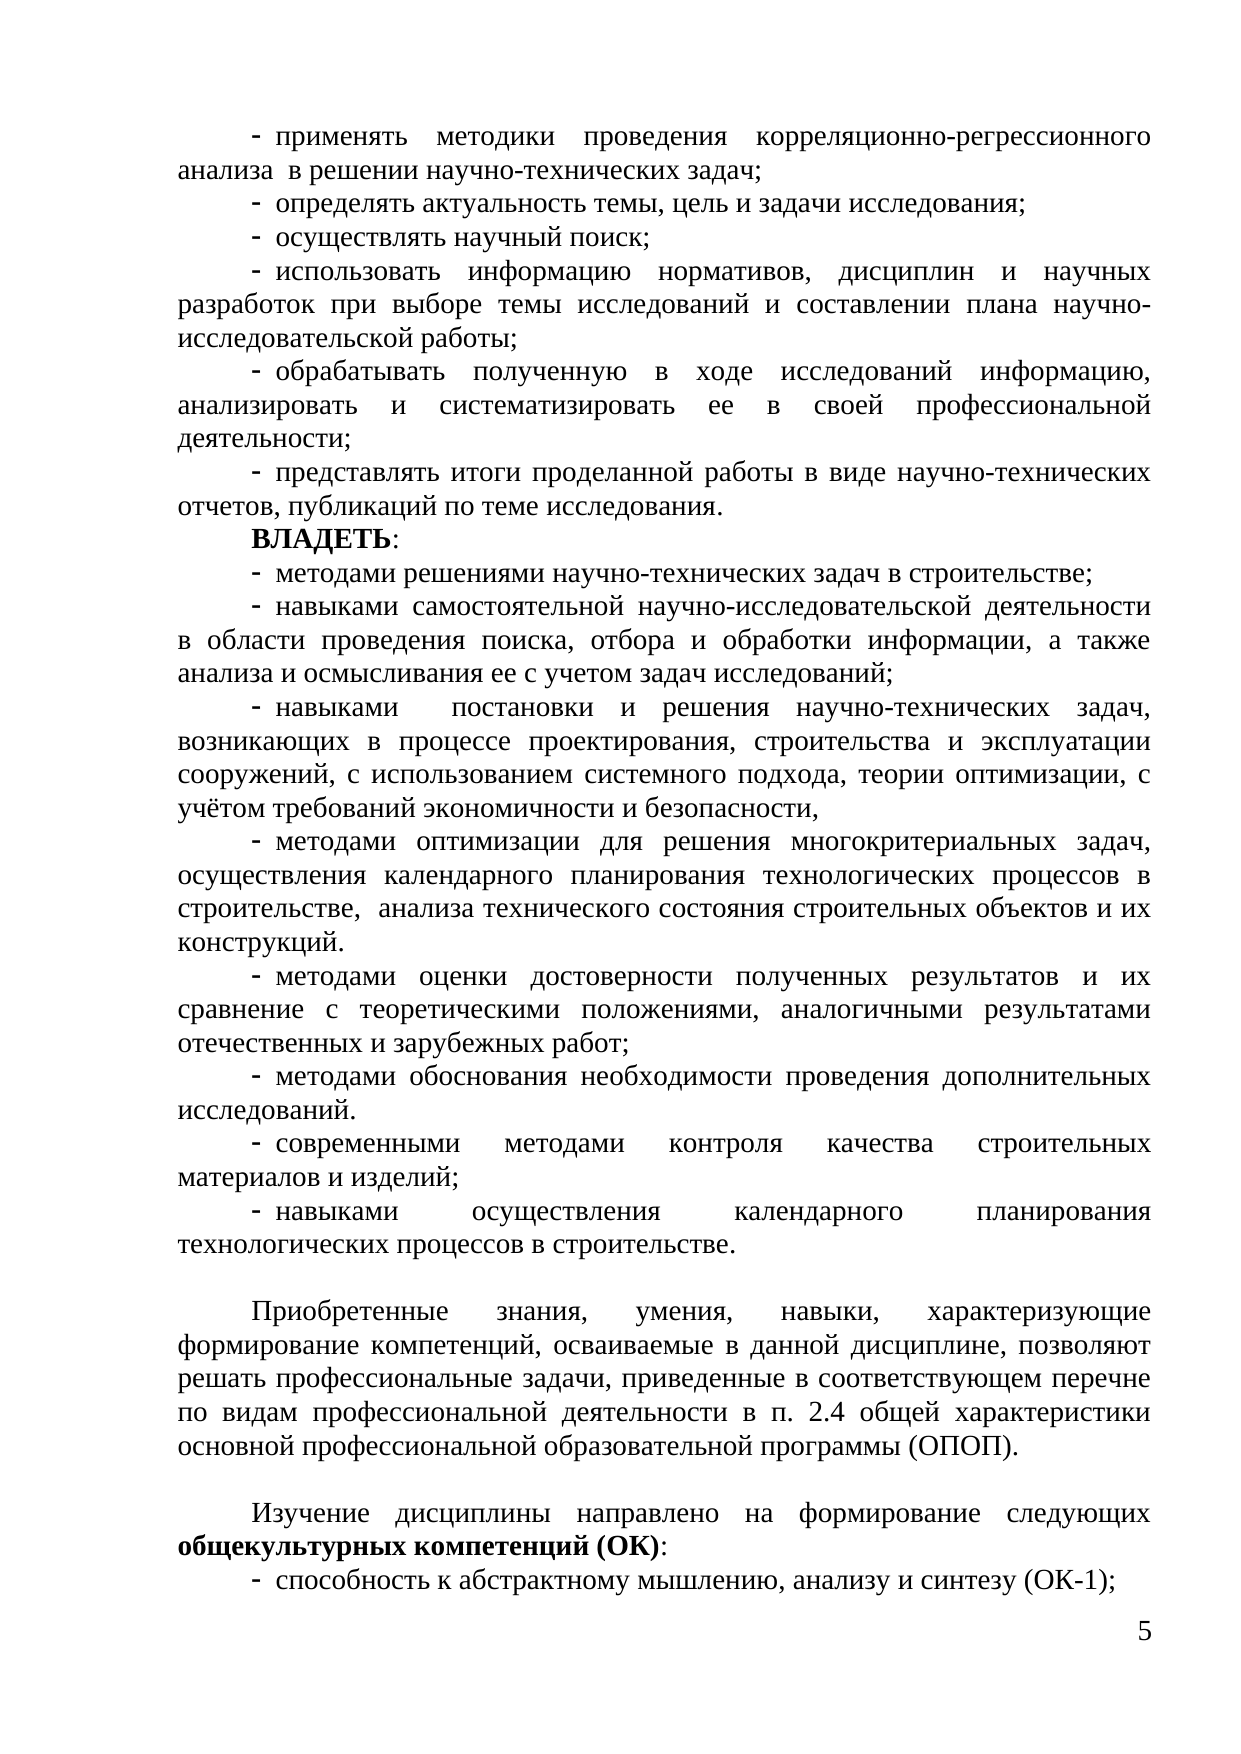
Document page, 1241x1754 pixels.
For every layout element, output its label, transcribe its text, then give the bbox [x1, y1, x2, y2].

list современными методами контроля качества строительных материалов и изделий; [177, 1126, 1152, 1193]
text Изучение дисциплины направлено на формирование следующих общекультурных компетенций (ОК): [177, 1495, 1152, 1562]
list методами оптимизации для решения многокритериальных задач, осуществления календарного планирования технологических процессов в строительстве, анализа технического состояния строительных объектов и их конструкций. [177, 823, 1152, 958]
list обрабатывать полученную в ходе исследований информацию, анализировать и систематизировать ее в своей профессиональной деятельности; [177, 353, 1152, 454]
text Приобретенные знания, умения, навыки, характеризующие формирование компетенций, осваиваемые в данной дисциплине, позволяют решать профессиональные задачи, приведенные в соответствующем перечне по видам профессиональной деятельности в п. 2.4 общей характеристики основной профессиональной образовательной программы (ОПОП). [177, 1293, 1152, 1461]
list осуществлять научный поиск; [177, 219, 1152, 253]
list навыками постановки и решения научно-технических задач, возникающих в процессе проектирования, строительства и эксплуатации сооружений, с использованием системного подхода, теории оптимизации, с учётом требований экономичности и безопасности, [177, 689, 1152, 823]
list определять актуальность темы, цель и задачи исследования; [177, 185, 1152, 219]
text ВЛАДЕТЬ: [177, 521, 1152, 555]
list навыками осуществления календарного планирования технологических процессов в строительстве. [177, 1193, 1152, 1260]
list методами обоснования необходимости проведения дополнительных исследований. [177, 1058, 1152, 1126]
list методами решениями научно-технических задач в строительстве; [177, 555, 1152, 588]
list способность к абстрактному мышлению, анализу и синтезу (ОК-1); [177, 1562, 1152, 1596]
list использовать информацию нормативов, дисциплин и научных разработок при выборе темы исследований и составлении плана научно-исследовательской работы; [177, 253, 1152, 353]
list методами оценки достоверности полученных результатов и их сравнение с теоретическими положениями, аналогичными результатами отечественных и зарубежных работ; [177, 958, 1152, 1058]
list представлять итоги проделанной работы в виде научно-технических отчетов, публикаций по теме исследования. [177, 454, 1152, 521]
list навыками самостоятельной научно-исследовательской деятельности в области проведения поиска, отбора и обработки информации, а также анализа и осмысливания ее с учетом задач исследований; [177, 588, 1152, 689]
list применять методики проведения корреляционно-регрессионного анализа в решении научно-технических задач; [177, 118, 1152, 185]
